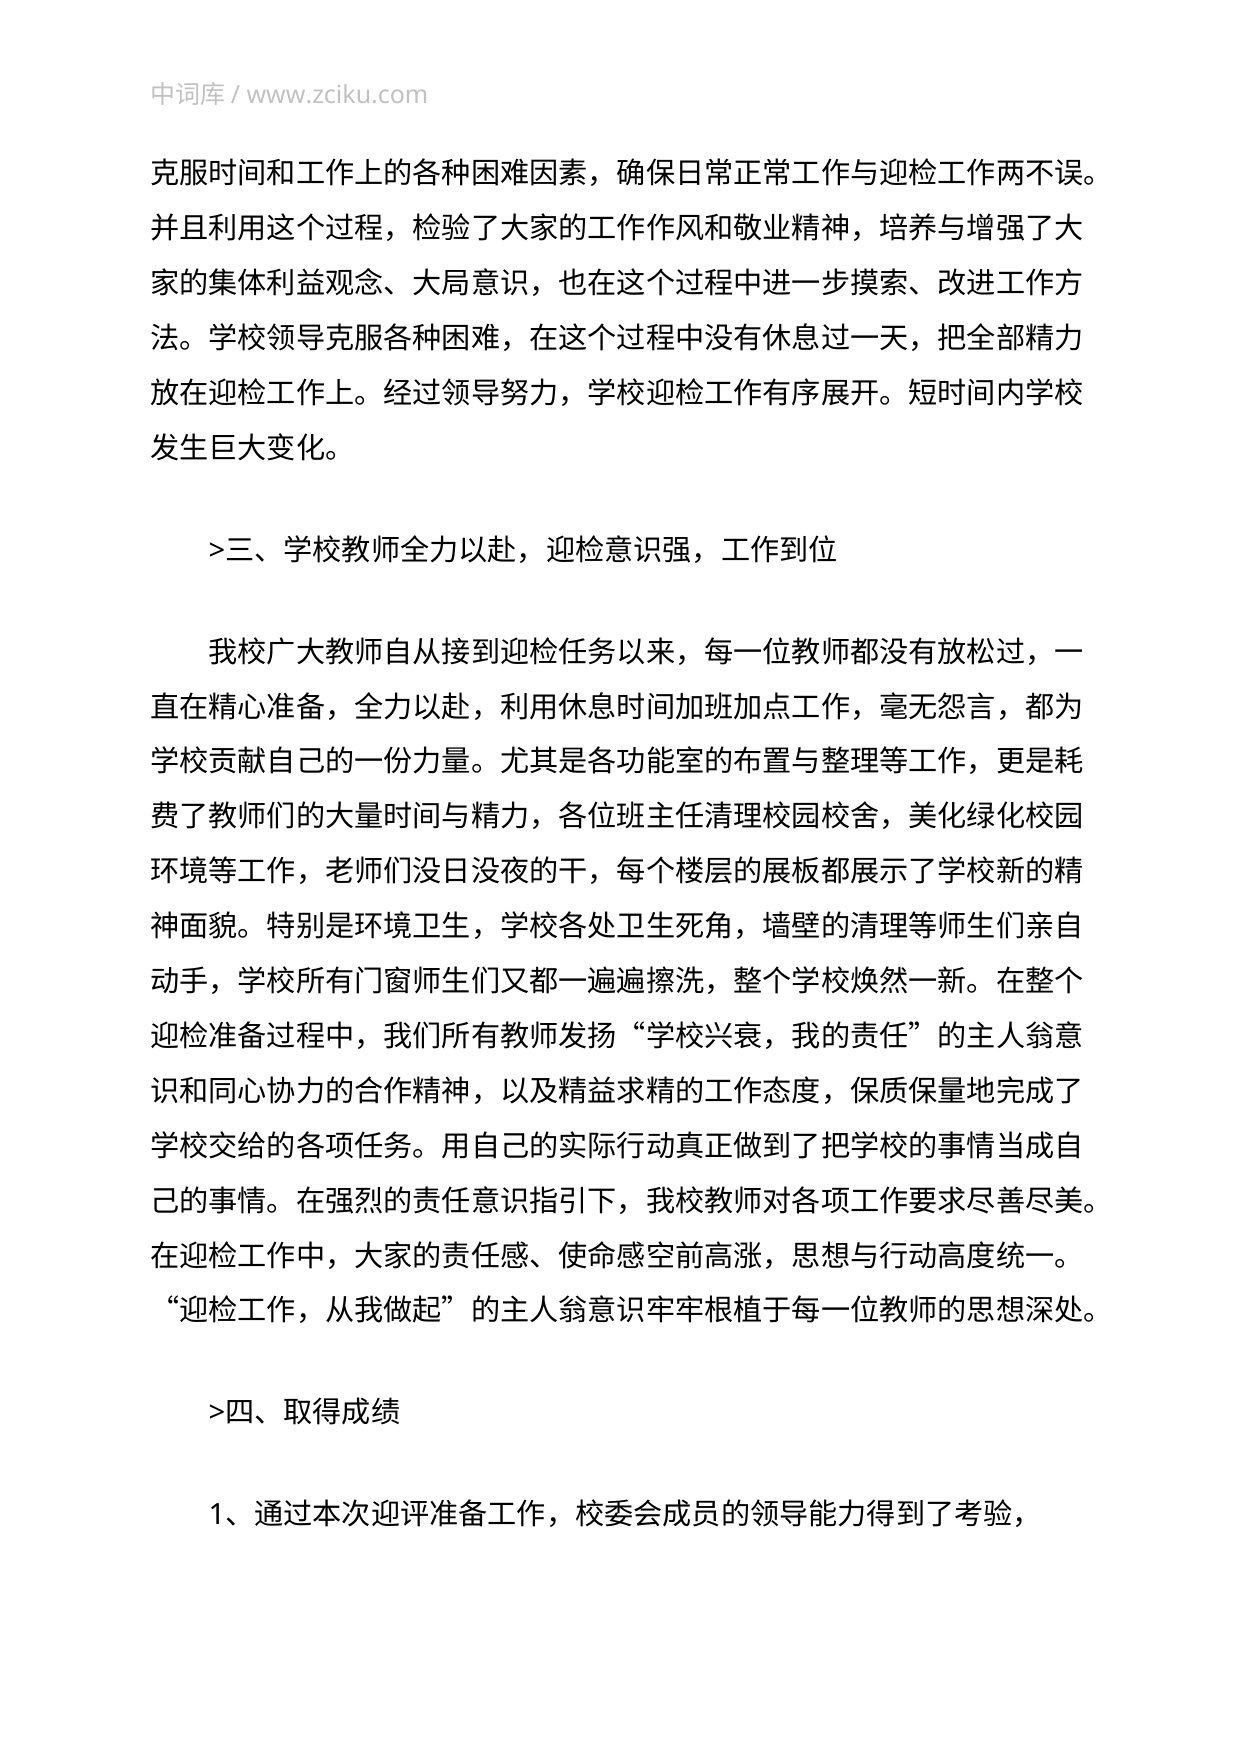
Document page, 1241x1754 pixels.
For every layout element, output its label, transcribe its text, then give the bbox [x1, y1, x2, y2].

text >三、学校教师全力以赴，迎检意识强，工作到位 [150, 526, 1090, 569]
text 1、通过本次迎评准备工作，校委会成员的领导能力得到了考验， [150, 1491, 1090, 1533]
text 我校广大教师自从接到迎检任务以来，每一位教师都没有放松过，一直在精心准备，全力以赴，利用休息时间加班加点工作，毫无怨言，都为学校贡献自己的一份力量。尤其是各功能室的布置与整理等工作，更是耗费了教师们的大量时间与精力，各位班主任清理校园校舍，美化绿化校园环境等工作，老师们没日没夜的干，每个楼层的展板都展示了学校新的精神面貌。特别是环境卫生，学校各处卫生死角，墙壁的清理等师生们亲自动手，学校所有门窗师生们又都一遍遍擦洗，整个学校焕然一新。在整个迎检准备过程中，我们所有教师发扬“学校兴衰，我的责任”的主人翁意识和同心协力的合作精神，以及精益求精的工作态度，保质保量地完成了学校交给的各项任务。用自己的实际行动真正做到了把学校的事情当成自己的事情。在强烈的责任意识指引下，我校教师对各项工作要求尽善尽美。在迎检工作中，大家的责任感、使命感空前高涨，思想与行动高度统一。“迎检工作，从我做起”的主人翁意识牢牢根植于每一位教师的思想深处。 [150, 628, 1090, 1329]
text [150, 150, 1090, 467]
text >四、取得成绩 [150, 1389, 1090, 1431]
